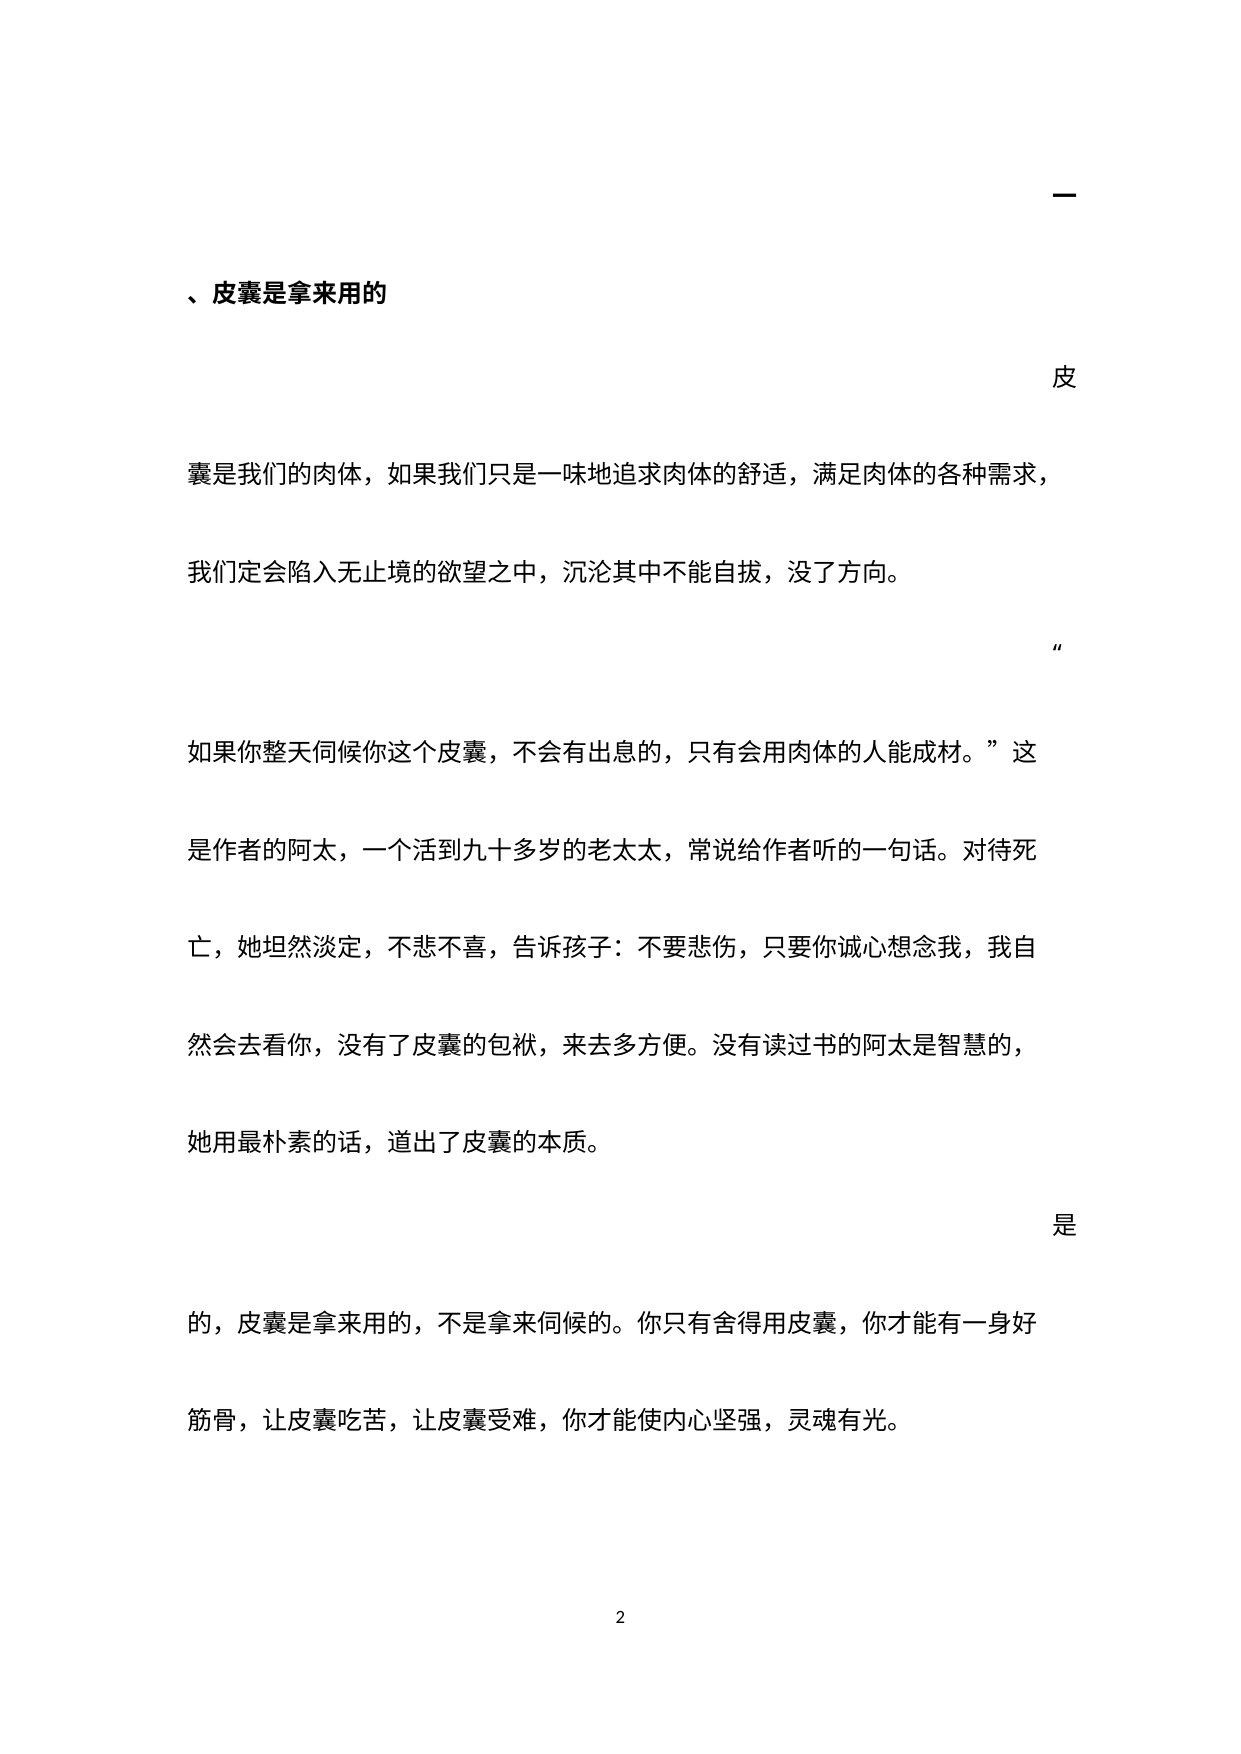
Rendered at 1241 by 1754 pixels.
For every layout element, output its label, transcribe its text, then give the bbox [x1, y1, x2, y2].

text 是的，皮囊是拿来用的，不是拿来伺候的。你只有舍得用皮囊，你才能有一身好筋骨，让皮囊吃苦，让皮囊受难，你才能使内心坚强，灵魂有光。 [187, 1191, 1053, 1451]
text “如果你整天伺候你这个皮囊，不会有出息的，只有会用肉体的人能成材。”这是作者的阿太，一个活到九十多岁的老太太，常说给作者听的一句话。对待死亡，她坦然淡定，不悲不喜，告诉孩子：不要悲伤，只要你诚心想念我，我自然会去看你，没有了皮囊的包袱，来去多方便。没有读过书的阿太是智慧的，她用最朴素的话，道出了皮囊的本质。 [187, 621, 1053, 1173]
text 一、皮囊是拿来用的 [187, 162, 1053, 324]
text 皮囊是我们的肉体，如果我们只是一味地追求肉体的舒适，满足肉体的各种需求，我们定会陷入无止境的欲望之中，沉沦其中不能自拔，没了方向。 [187, 343, 1053, 603]
